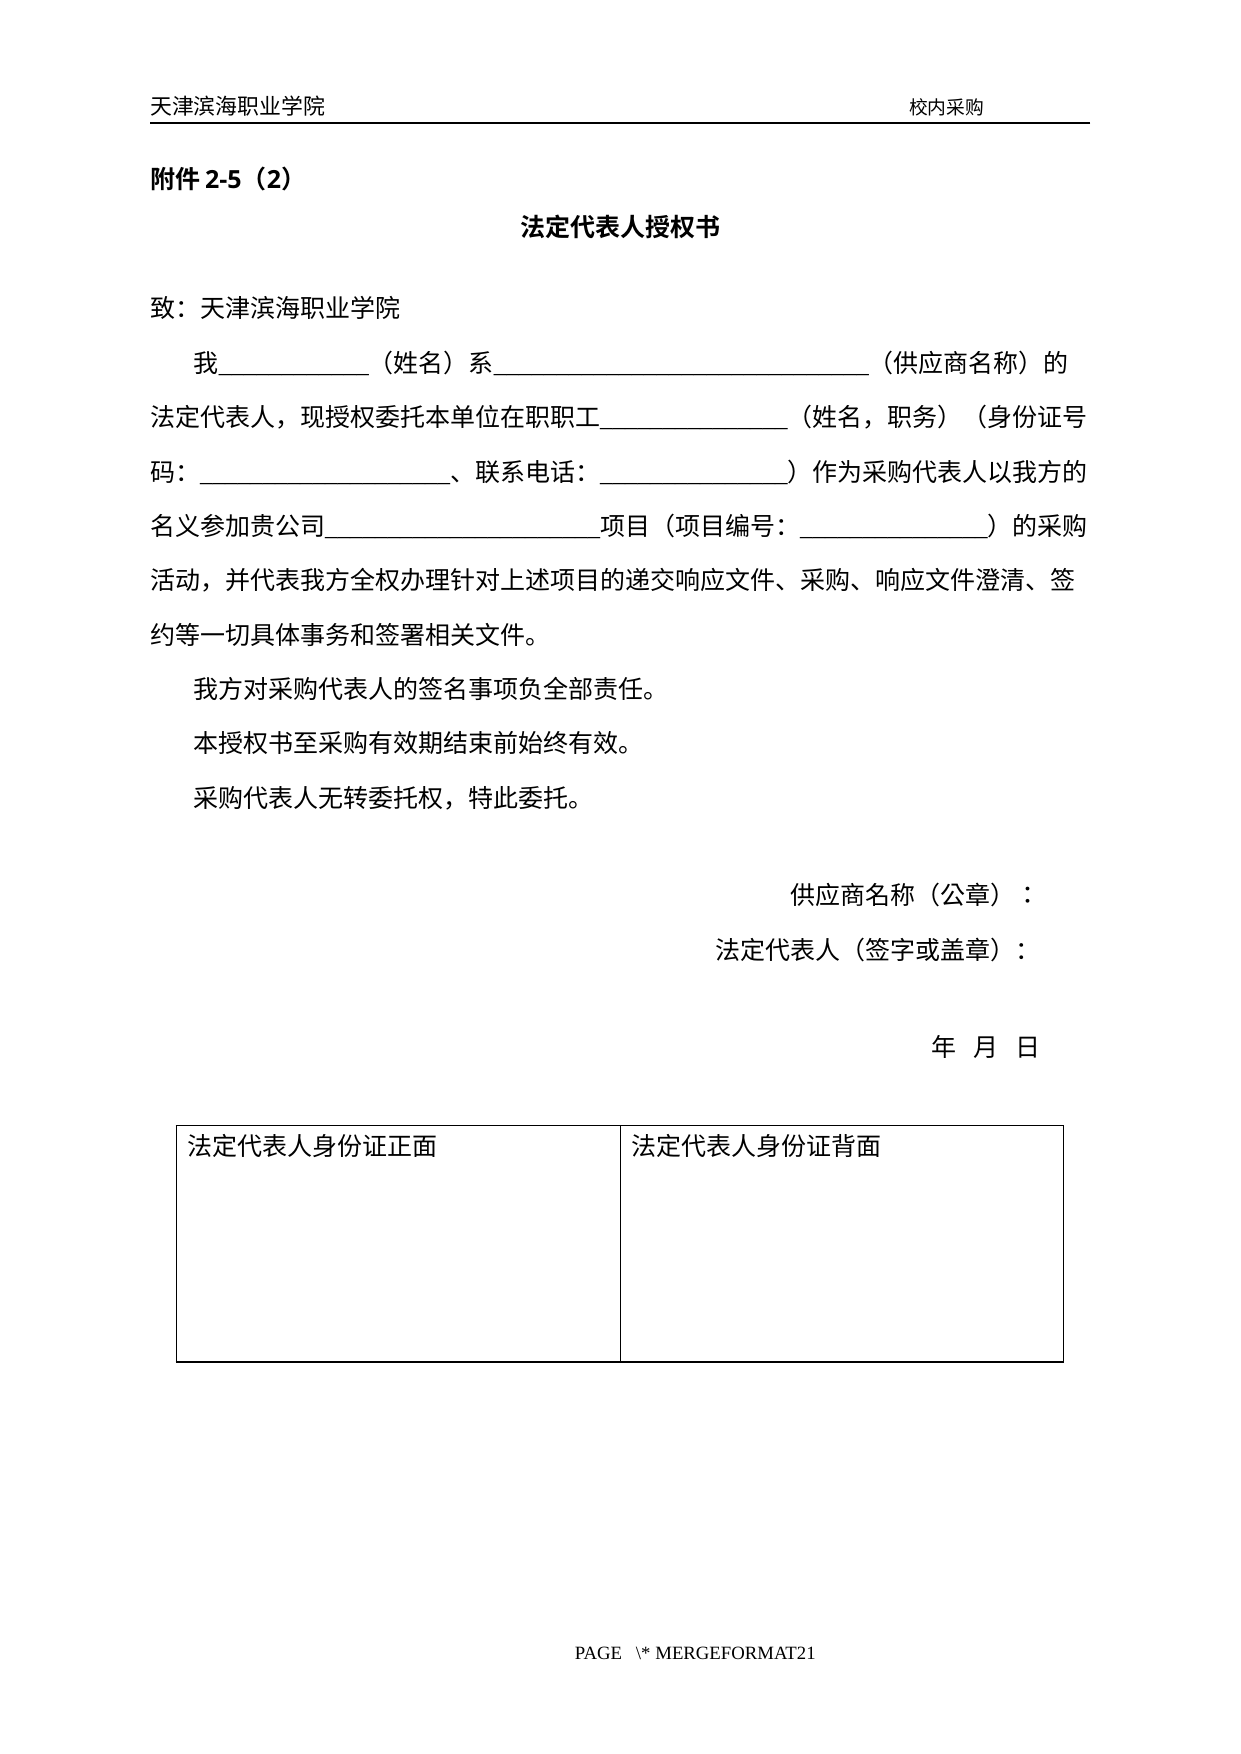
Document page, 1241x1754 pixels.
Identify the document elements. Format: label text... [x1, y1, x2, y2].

text 本授权书至采购有效期结束前始终有效。 [150, 724, 1090, 760]
text 供应商名称（公章）： [150, 876, 1040, 912]
text 年 月 日 [150, 1028, 1040, 1064]
table_header 法定代表人身份证正面 [177, 1126, 620, 1361]
text 采购代表人无转委托权，特此委托。 [150, 778, 1090, 814]
text 我____________（姓名）系______________________________（供应商名称）的法定代表人，现授权委托本单位在职职工_______________（姓名，职务）（身份证号码：____________________、联系电话：_______________）作为采购代表人以我方的名义参加贵公司______________________项目（项目编号：_______________）的采购活动，并代表我方全权办理针对上述项目的递交响应文件、采购、响应文件澄清、签约等一切具体事务和签署相关文件。 [150, 343, 1090, 651]
table_header 法定代表人身份证背面 [621, 1126, 1063, 1361]
text 法定代表人（签字或盖章）： [150, 930, 1040, 966]
text 我方对采购代表人的签名事项负全部责任。 [150, 669, 1090, 706]
text 附件2-5（2） [150, 150, 1090, 198]
text 法定代表人授权书 [150, 198, 1090, 246]
text 致：天津滨海职业学院 [150, 289, 1090, 325]
